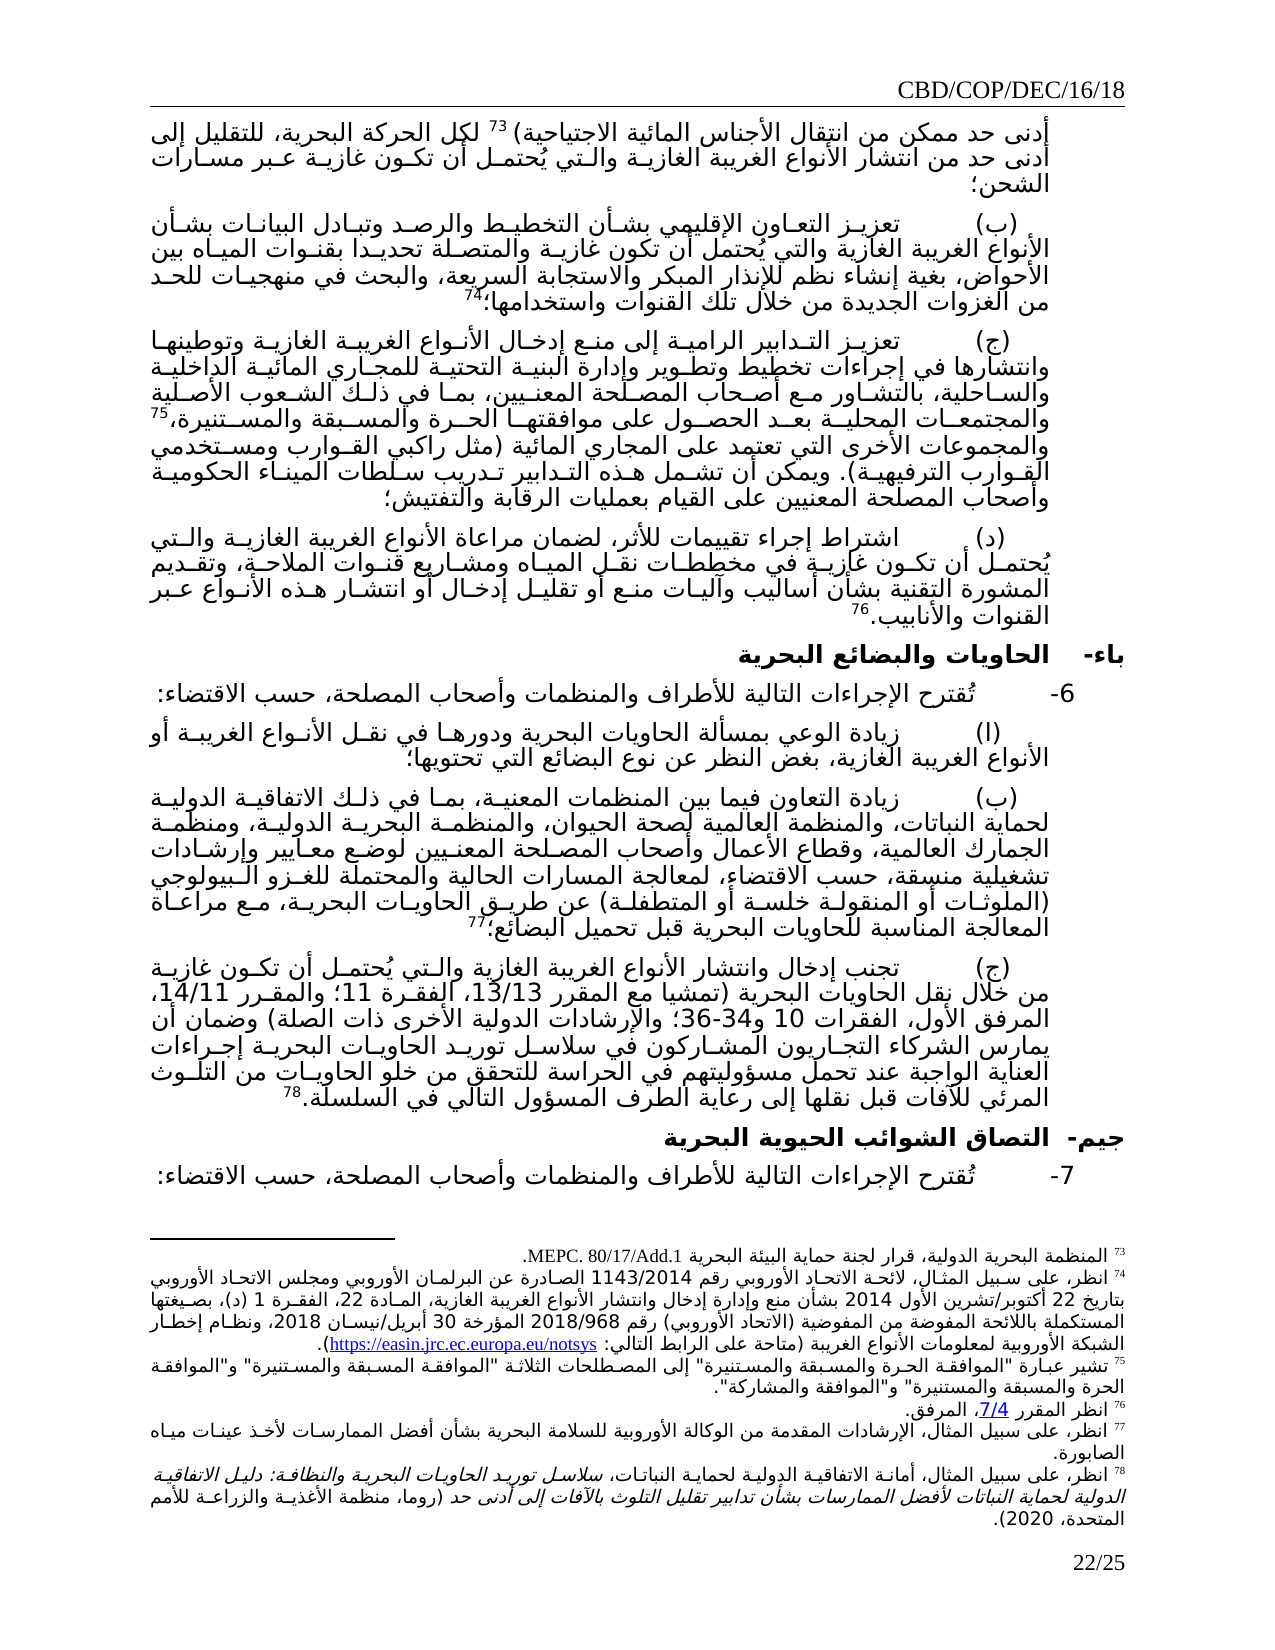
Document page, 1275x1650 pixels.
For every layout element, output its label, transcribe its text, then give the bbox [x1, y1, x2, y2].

list زيادة التعاون فيما بين المنظمات المعنية، بما في ذلك الاتفاقية الدولية لحماية النباتات، والمنظمة العالمية لصحة الحيوان، والمنظمة البحرية الدولية، ومنظمة الجمارك العالمية، وقطاع الأعمال وأصحاب المصلحة المعنيين لوضع معايير وإرشادات تشغيلية منسقة، حسب الاقتضاء، لمعالجة المسارات الحالية والمحتملة للغزو البيولوجي (الملوثات أو المنقولة خلسة أو المتطفلة) عن طريق الحاويات البحرية، مع مراعاة المعالجة المناسبة للحاويات البحرية قبل تحميل البضائع؛ [150, 785, 1050, 942]
list تُقترح الإجراءات التالية للأطراف والمنظمات وأصحاب المصلحة، حسب الاقتضاء: [150, 1164, 1050, 1190]
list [150, 120, 1050, 199]
list تُقترح الإجراءات التالية للأطراف والمنظمات وأصحاب المصلحة، حسب الاقتضاء: [150, 681, 1050, 707]
list تعزيز التدابير الرامية إلى منع إدخال الأنواع الغريبة الغازية وتوطينها وانتشارها في إجراءات تخطيط وتطوير وإدارة البنية التحتية للمجاري المائية الداخلية والساحلية، بالتشاور مع أصحاب المصلحة المعنيين، بما في ذلك الشعوب الأصلية والمجتمعات المحلية بعد الحصول على موافقتها الحرة والمسبقة والمستنيرة، والمجموعات الأخرى التي تعتمد على المجاري المائية (مثل راكبي القوارب ومستخدمي القوارب الترفيهية). ويمكن أن تشمل هذه التدابير تدريب سلطات الميناء الحكومية وأصحاب المصلحة المعنيين على القيام بعمليات الرقابة والتفتيش؛ [150, 329, 1050, 512]
list تجنب إدخال وانتشار الأنواع الغريبة الغازية والتي يُحتمل أن تكون غازية من خلال نقل الحاويات البحرية (تمشيا مع المقرر 13/13، الفقرة 11؛ والمقرر 14/11، المرفق الأول، الفقرات 10 و34-36؛ والإرشادات الدولية الأخرى ذات الصلة) وضمان أن يمارس الشركاء التجاريون المشاركون في سلاسل توريد الحاويات البحرية إجراءات العناية الواجبة عند تحمل مسؤوليتهم في الحراسة للتحقق من خلو الحاويات من التلوث المرئي للآفات قبل نقلها إلى رعاية الطرف المسؤول التالي في السلسلة. [150, 955, 1050, 1112]
text باء- الحاويات والبضائع البحرية [150, 642, 1125, 669]
list اشتراط إجراء تقييمات للأثر، لضمان مراعاة الأنواع الغريبة الغازية والتي يُحتمل أن تكون غازية في مخططات نقل المياه ومشاريع قنوات الملاحة، وتقديم المشورة التقنية بشأن أساليب وآليات منع أو تقليل إدخال أو انتشار هذه الأنواع عبر القنوات والأنابيب. [150, 525, 1050, 630]
list زيادة الوعي بمسألة الحاويات البحرية ودورها في نقل الأنواع الغريبة أو الأنواع الغريبة الغازية، بغض النظر عن نوع البضائع التي تحتويها؛ [150, 720, 1050, 772]
list تعزيز التعاون الإقليمي بشأن التخطيط والرصد وتبادل البيانات بشأن الأنواع الغريبة الغازية والتي يُحتمل أن تكون غازية والمتصلة تحديدا بقنوات المياه بين الأحواض، بغية إنشاء نظم للإنذار المبكر والاستجابة السريعة، والبحث في منهجيات للحد من الغزوات الجديدة من خلال تلك القنوات واستخدامها؛ [150, 211, 1050, 316]
text جيم- التصاق الشوائب الحيوية البحرية [150, 1125, 1125, 1151]
